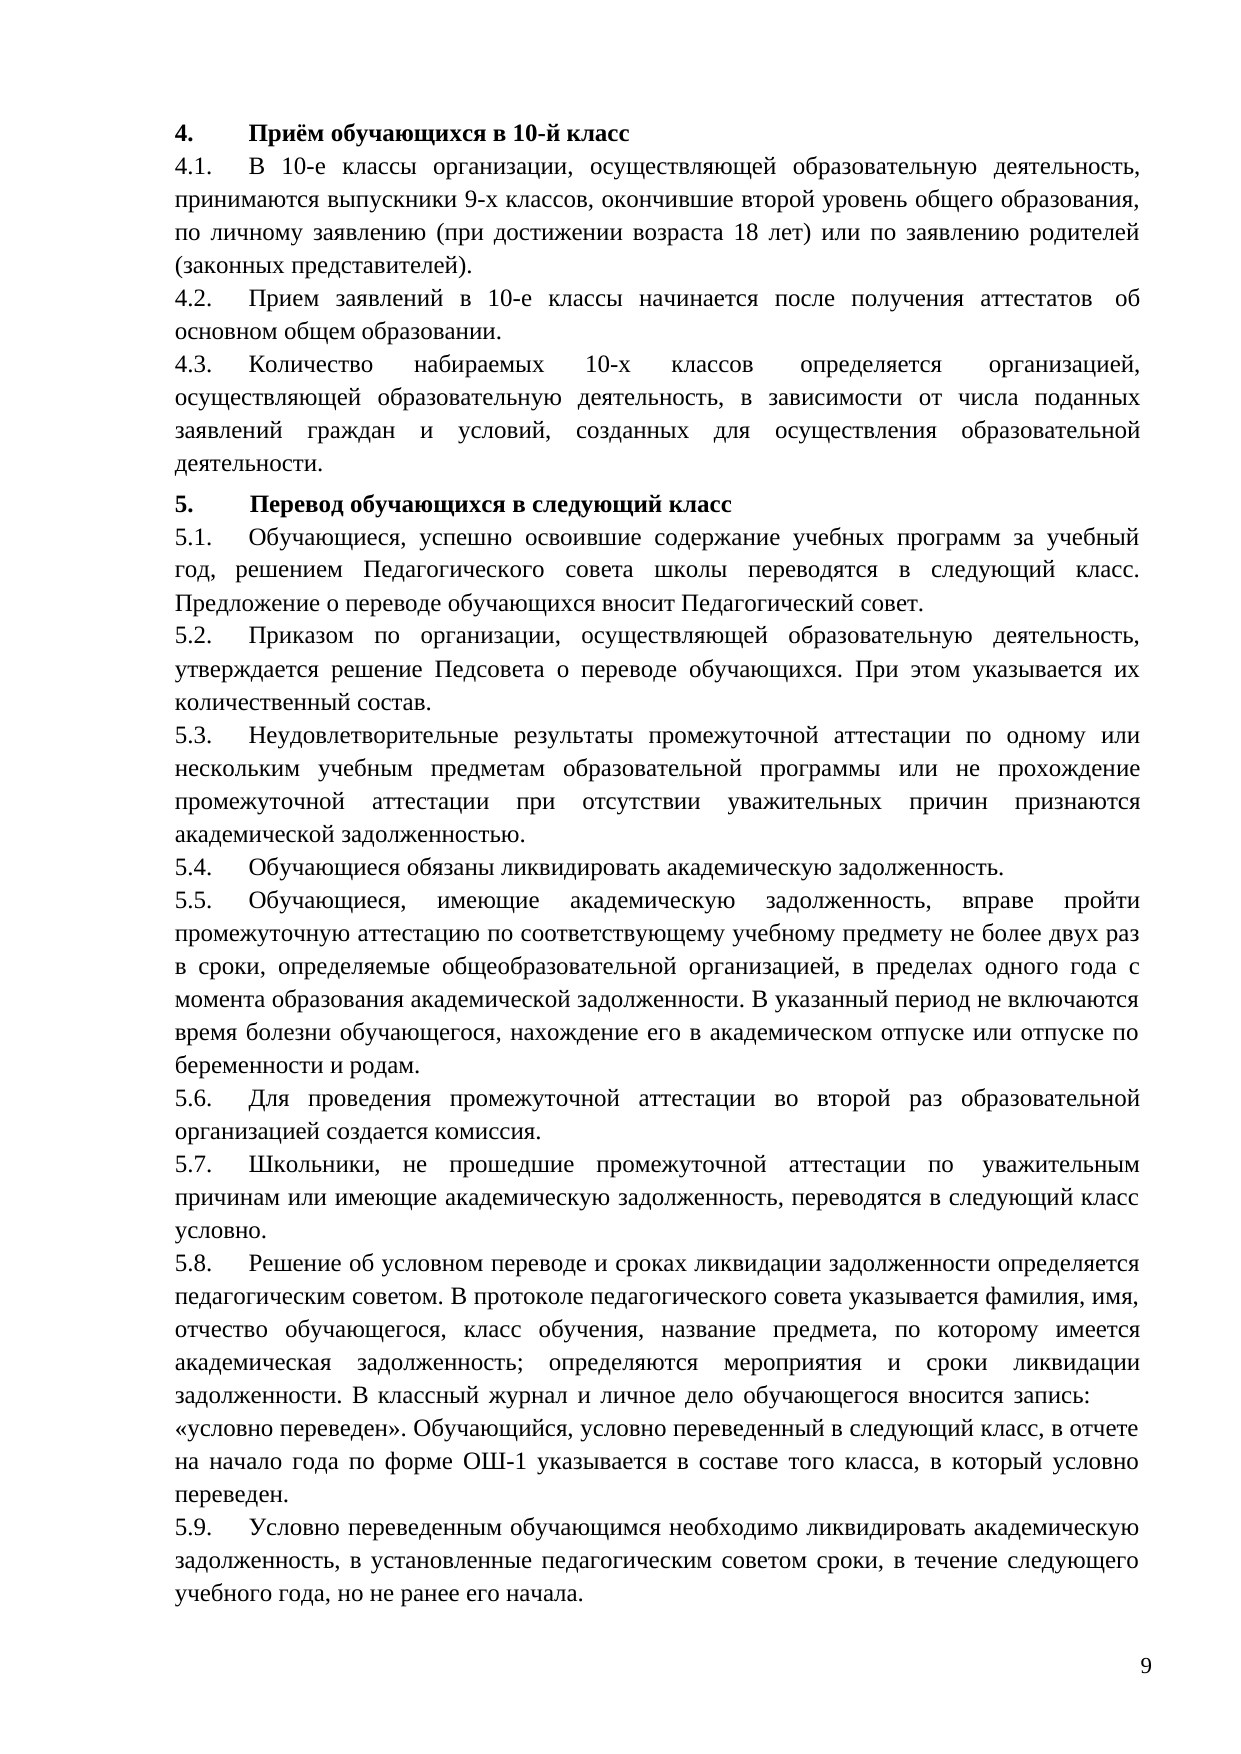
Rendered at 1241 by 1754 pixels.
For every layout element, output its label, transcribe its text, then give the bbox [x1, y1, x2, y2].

list В 10-е классы организации, осуществляющей образовательную деятельность, принимаются выпускники 9-х классов, окончившие второй уровень общего образования, по личному заявлению (при достижении возраста 18 лет) или по заявлению родителей (законных представителей). [174, 151, 1140, 279]
list Обучающиеся, успешно освоившие содержание учебных программ за учебный год, решением Педагогического совета школы переводятся в следующий класс. Предложение о переводе обучающихся вносит Педагогический совет. [174, 522, 1140, 616]
list Обучающиеся, имеющие академическую задолженность, вправе пройти промежуточную аттестацию по соответствующему учебному предмету не более двух раз в сроки, определяемые общеобразовательной организацией, в пределах одного года с момента образования академической задолженности. В указанный период не включаются время болезни обучающегося, нахождение его в академическом отпуске или отпуске по беременности и родам. [174, 885, 1140, 1079]
subtitle Перевод обучающихся в следующий класс [174, 489, 1152, 517]
list Прием заявлений в 10-е классы начинается после получения аттестатов об основном общем образовании. [174, 283, 1141, 345]
list Неудовлетворительные результаты промежуточной аттестации по одному или нескольким учебным предметам образовательной программы или не прохождение промежуточной аттестации при отсутствии уважительных причин признаются академической задолженностью. [174, 720, 1141, 847]
list Количество набираемых 10-х классов определяется организацией, осуществляющей образовательную деятельность, в зависимости от числа поданных заявлений граждан и условий, созданных для осуществления образовательной деятельности. [174, 349, 1141, 477]
text «условно переведен». Обучающийся, условно переведенный в следующий класс, в отчете на начало года по форме ОШ-1 указывается в составе того класса, в который условно переведен. [174, 1413, 1140, 1508]
list Обучающиеся обязаны ликвидировать академическую задолженность. [174, 852, 1152, 881]
subtitle Приём обучающихся в 10-й класс [174, 118, 1152, 147]
list Условно переведенным обучающимся необходимо ликвидировать академическую задолженность, в установленные педагогическим советом сроки, в течение следующего учебного года, но не ранее его начала. [174, 1512, 1140, 1607]
list Приказом по организации, осуществляющей образовательную деятельность, утверждается решение Педсовета о переводе обучающихся. При этом указывается их количественный состав. [174, 621, 1140, 715]
list Школьники, не прошедшие промежуточной аттестации по уважительным причинам или имеющие академическую задолженность, переводятся в следующий класс условно. [174, 1149, 1140, 1244]
list Решение об условном переводе и сроках ликвидации задолженности определяется педагогическим советом. В протоколе педагогического совета указывается фамилия, имя, отчество обучающегося, класс обучения, название предмета, по которому имеется академическая задолженность; определяются мероприятия и сроки ликвидации задолженности. В классный журнал и личное дело обучающегося вносится запись: [174, 1248, 1140, 1409]
list Для проведения промежуточной аттестации во второй раз образовательной организацией создается комиссия. [174, 1083, 1140, 1145]
